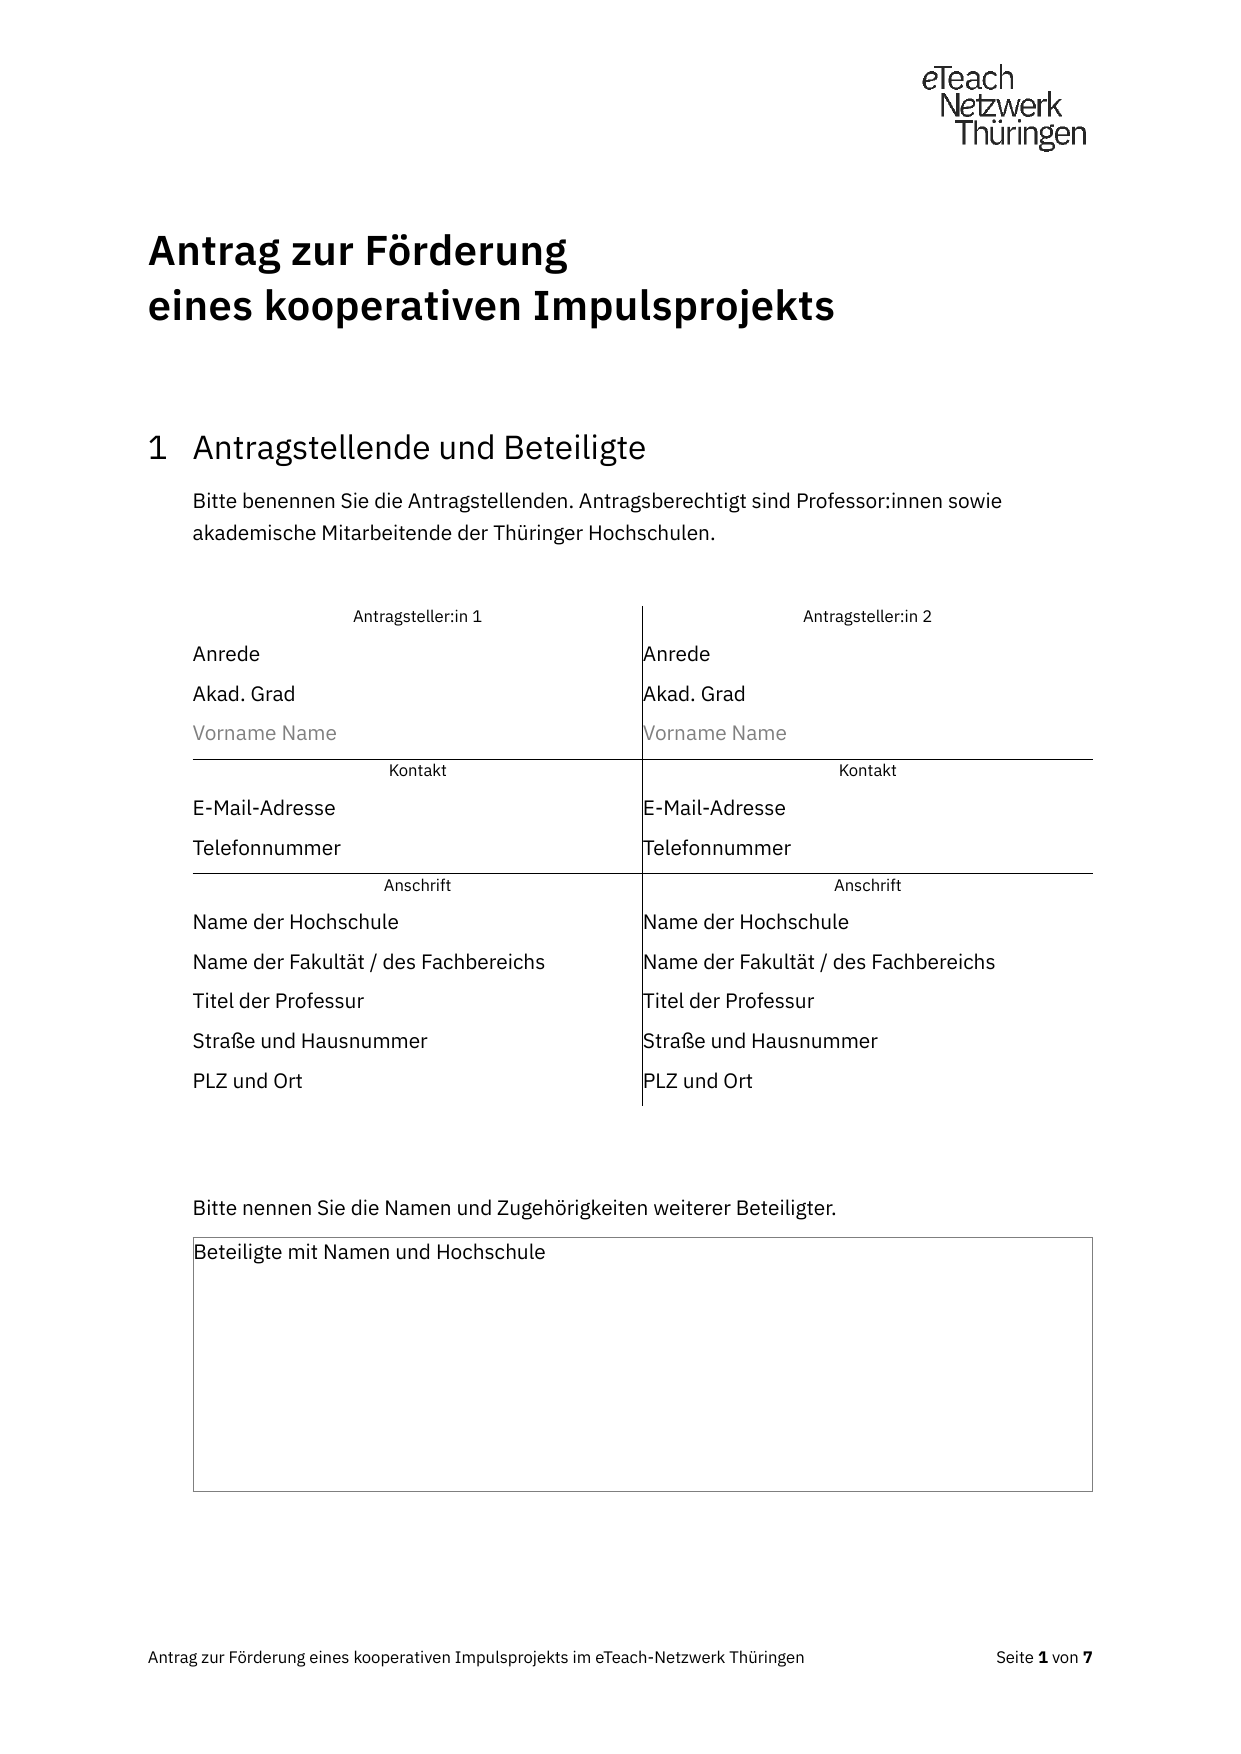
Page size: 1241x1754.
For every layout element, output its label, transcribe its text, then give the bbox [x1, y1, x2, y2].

text Bitte nennen Sie die Namen und Zugehörigkeiten weiterer Beteiligter. [192, 1193, 1093, 1221]
subtitle Antragstellende und Beteiligte [148, 425, 1093, 468]
text Bitte benennen Sie die Antragstellenden. Antragsberechtigt sind Professor:innen sowie akademische Mitarbeitende der Thüringer Hochschulen. [192, 487, 1093, 546]
table_cell Kontakt [193, 760, 642, 873]
table_cell Kontakt [643, 760, 1093, 873]
table_cell Anschrift [193, 874, 642, 1106]
table_header Antragsteller:in 2 [643, 606, 1093, 759]
table_header Antragsteller:in 1 [193, 606, 642, 759]
title Antrag zur Förderung eines kooperativen Impulsprojekts [148, 223, 1093, 331]
picture [915, 59, 1093, 157]
table_cell Anschrift [643, 874, 1093, 1106]
